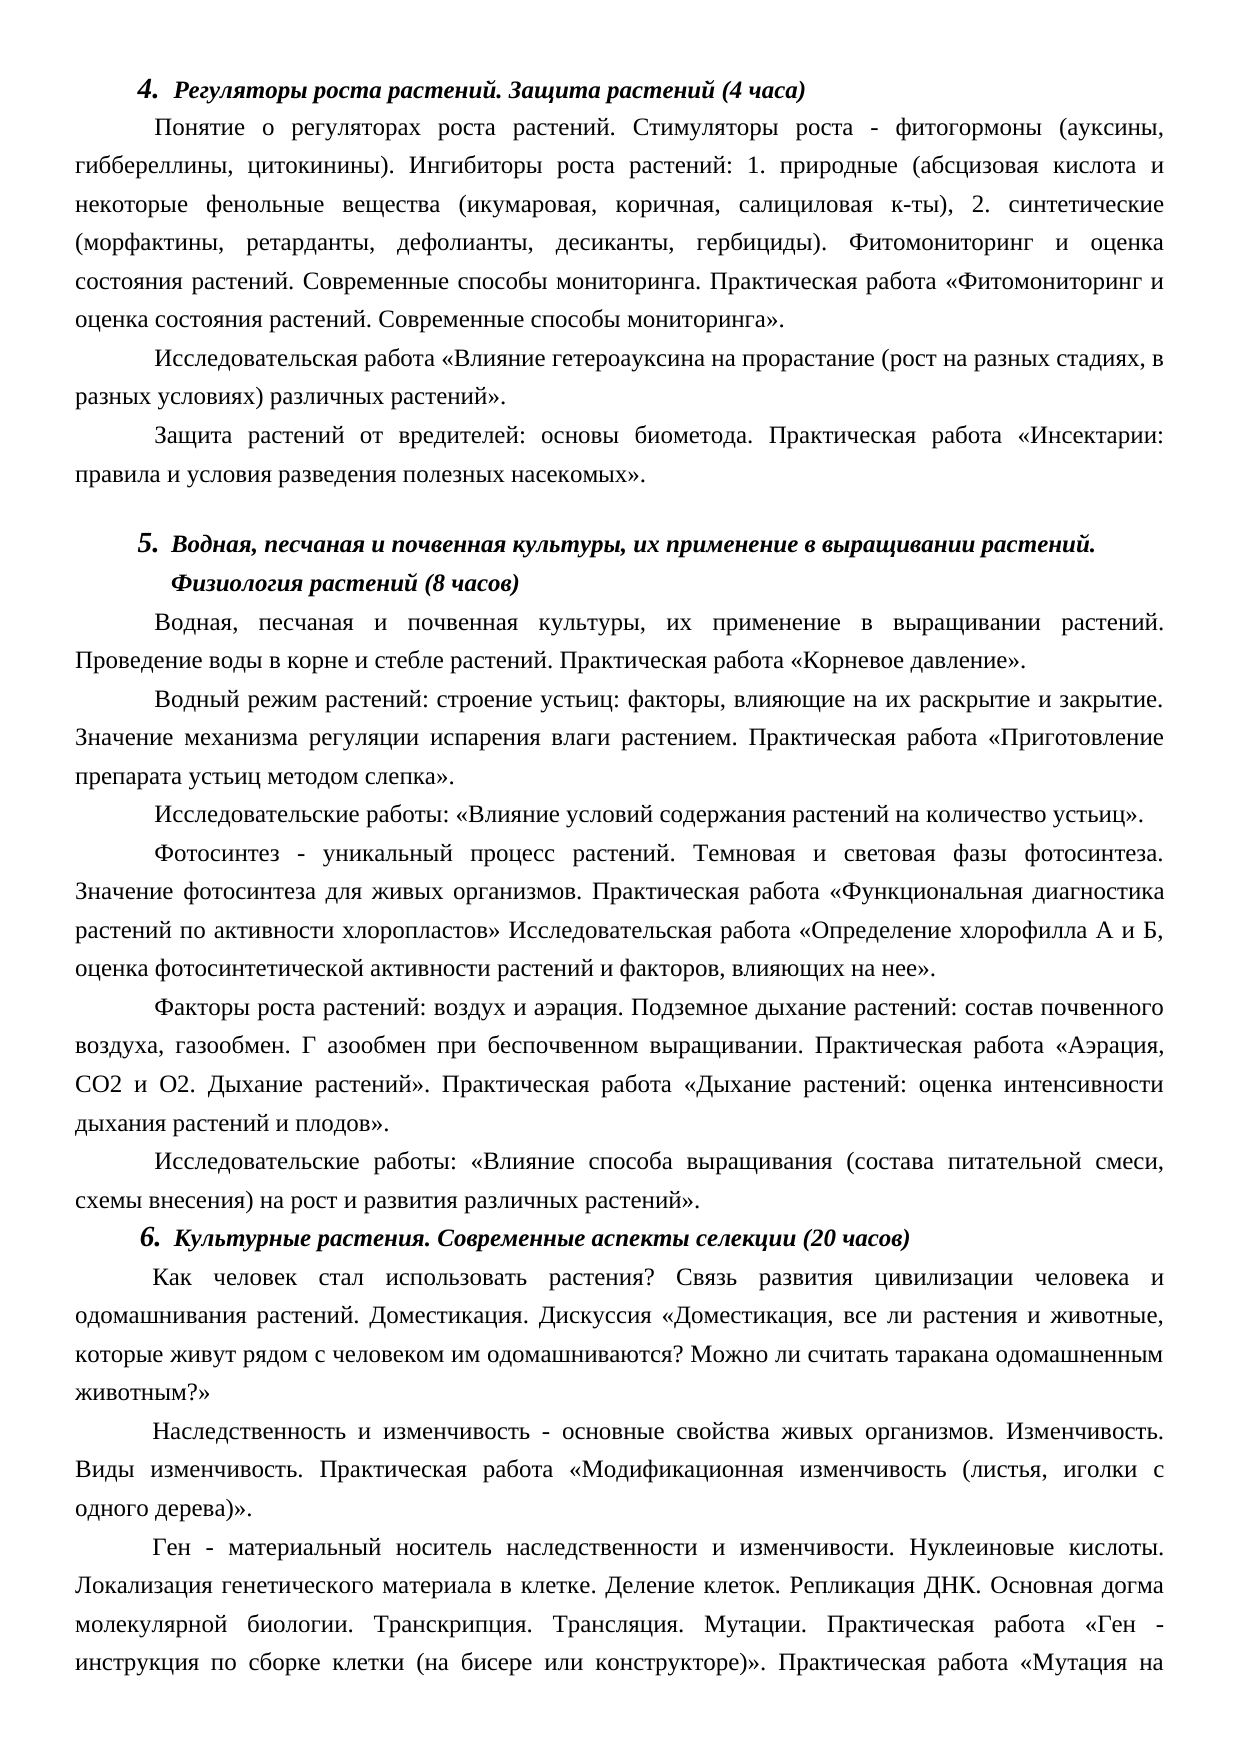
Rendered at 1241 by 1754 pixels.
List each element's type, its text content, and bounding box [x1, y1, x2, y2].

text Исследовательская работа «Влияние гетероауксина на прорастание (рост на разных стадиях, в разных условиях) различных растений». [75, 335, 1165, 412]
text Водный режим растений: строение устьиц: факторы, влияющие на их раскрытие и закрытие. Значение механизма регуляции испарения влаги растением. Практическая работа «Приготовление препарата устьиц методом слепка». [75, 676, 1165, 792]
list Регуляторы роста растений. Защита растений (4 часа) [137, 75, 1165, 104]
list Культурные растения. Современные аспекты селекции (20 часов) [139, 1216, 1165, 1254]
text Факторы роста растений: воздух и аэрация. Подземное дыхание растений: состав почвенного воздуха, газообмен. Г азообмен при беспочвенном выращивании. Практическая работа «Аэрация, СО2 и О2. Дыхание растений». Практическая работа «Дыхание растений: оценка интенсивности дыхания растений и плодов». [75, 984, 1165, 1139]
text Наследственность и изменчивость - основные свойства живых организмов. Изменчивость. Виды изменчивость. Практическая работа «Модификационная изменчивость (листья, иголки с одного дерева)». [75, 1408, 1165, 1524]
text Понятие о регуляторах роста растений. Стимуляторы роста - фитогормоны (ауксины, гиббереллины, цитокинины). Ингибиторы роста растений: 1. природные (абсцизовая кислота и некоторые фенольные вещества (икумаровая, коричная, салициловая к-ты), 2. синтетические (морфактины, ретарданты, дефолианты, десиканты, гербициды). Фитомониторинг и оценка состояния растений. Современные способы мониторинга. Практическая работа «Фитомониторинг и оценка состояния растений. Современные способы мониторинга». [75, 104, 1165, 335]
text Исследовательские работы: «Влияние условий содержания растений на количество устьиц». [75, 792, 1165, 830]
text Как человек стал использовать растения? Связь развития цивилизации человека и одомашнивания растений. Доместикация. Дискуссия «Доместикация, все ли растения и животные, которые живут рядом с человеком им одомашниваются? Можно ли считать таракана одомашненным животным?» [75, 1254, 1165, 1408]
text Исследовательские работы: «Влияние способа выращивания (состава питательной смеси, схемы внесения) на рост и развития различных растений». [75, 1139, 1165, 1216]
list Водная, песчаная и почвенная культуры, их применение в выращивании растений. Физиология растений (8 часов) [137, 522, 1165, 599]
text Защита растений от вредителей: основы биометода. Практическая работа «Инсектарии: правила и условия разведения полезных насекомых». [75, 412, 1165, 490]
text Водная, песчаная и почвенная культуры, их применение в выращивании растений. Проведение воды в корне и стебле растений. Практическая работа «Корневое давление». [75, 599, 1165, 676]
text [75, 1524, 1165, 1678]
text Фотосинтез - уникальный процесс растений. Темновая и световая фазы фотосинтеза. Значение фотосинтеза для живых организмов. Практическая работа «Функциональная диагностика растений по активности хлоропластов» Исследовательская работа «Определение хлорофилла А и Б, оценка фотосинтетической активности растений и факторов, влияющих на нее». [75, 830, 1165, 984]
